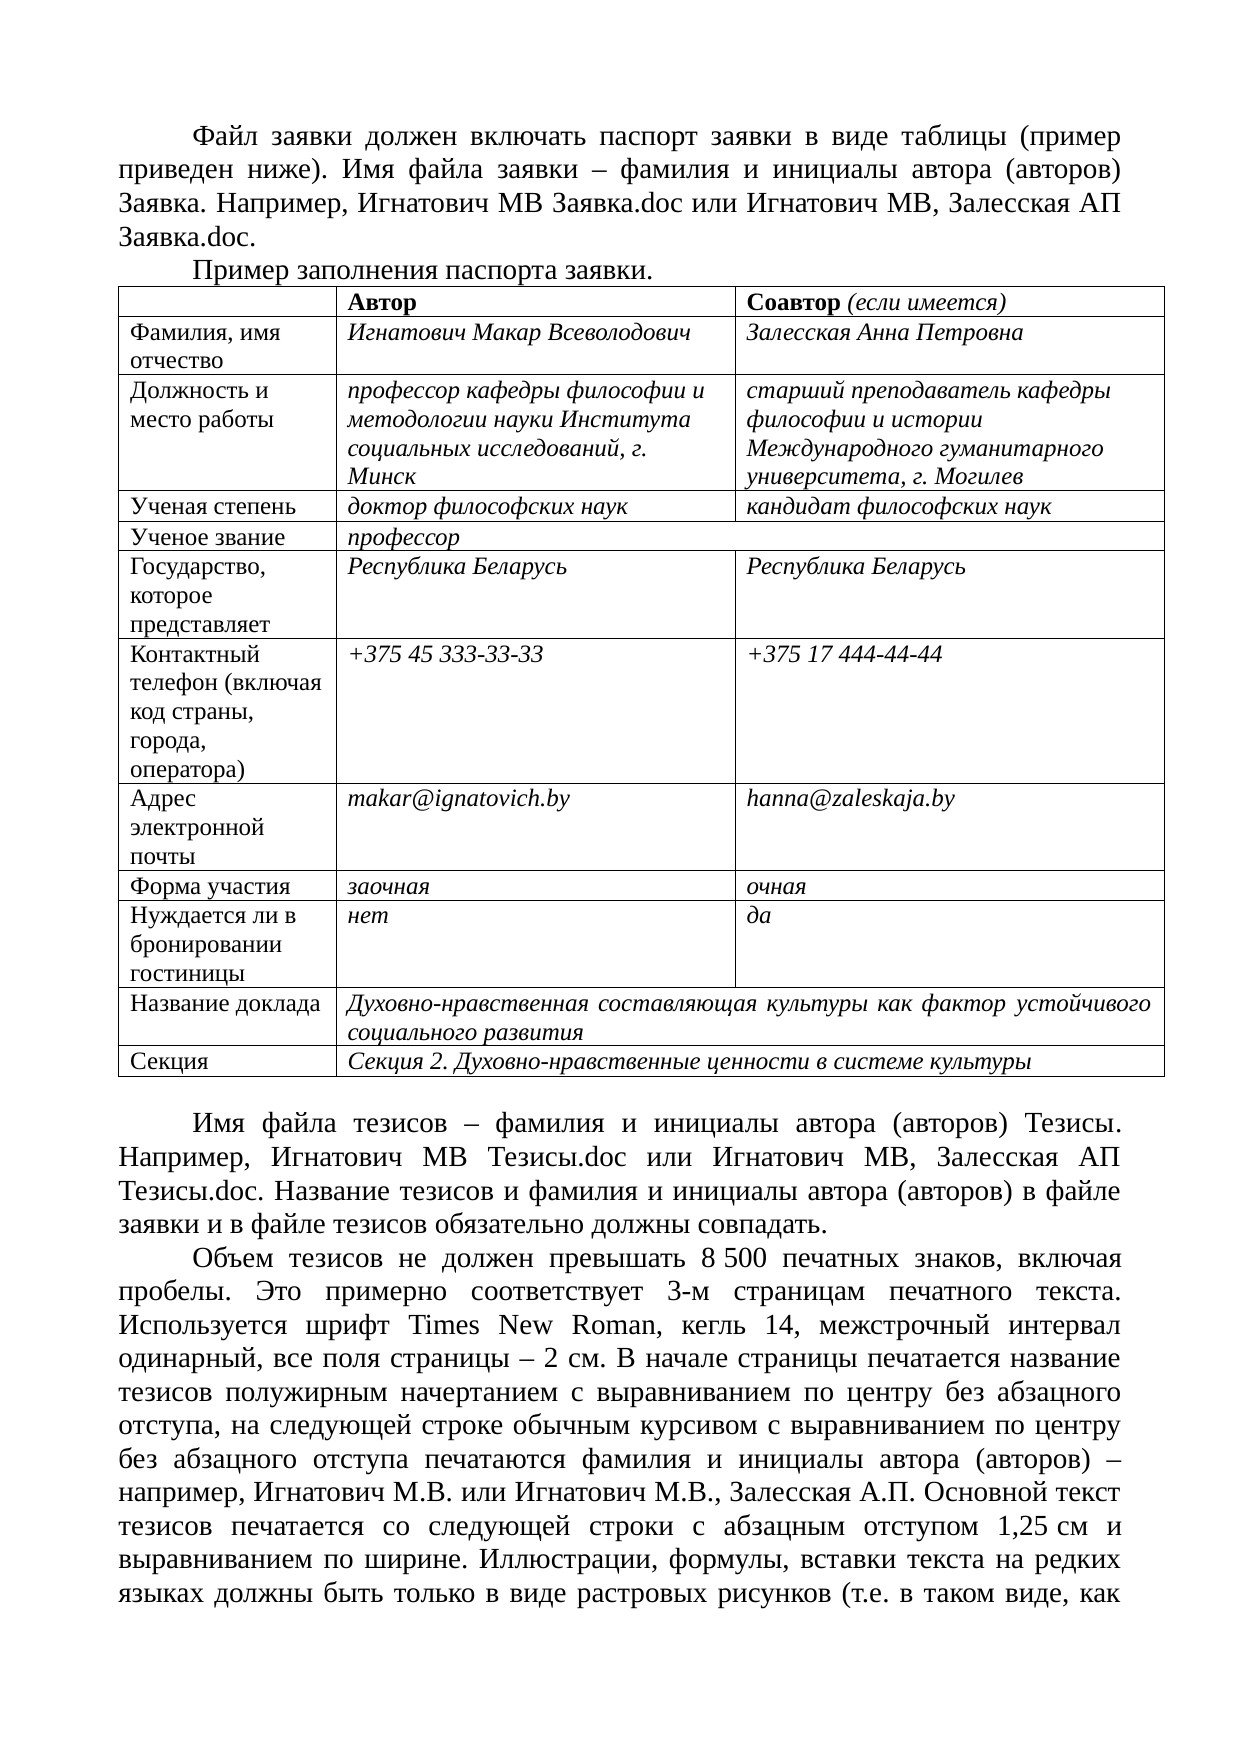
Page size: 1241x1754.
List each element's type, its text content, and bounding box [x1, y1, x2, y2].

table_cell заочная [337, 871, 735, 899]
table_cell Нуждается ли в бронировании гостиницы [119, 901, 336, 987]
table_cell профессор [337, 522, 1164, 550]
table_cell да [736, 901, 1164, 987]
table_cell Ученая степень [119, 491, 336, 521]
table_cell makar@ignatovich.by [337, 784, 735, 870]
text Имя файла тезисов – фамилия и инициалы автора (авторов) Тезисы. Например, Игнатович МВ Тезисы.doc или Игнатович МВ, Залесская АП Тезисы.doc. Название тезисов и фамилия и инициалы автора (авторов) в файле заявки и в файле тезисов обязательно должны совпадать. [118, 1106, 1122, 1240]
table_cell hanna@zaleskaja.by [736, 784, 1164, 870]
table_cell +375 45 333-33-33 [337, 639, 735, 782]
table_cell профессор кафедры философии и методологии науки Института социальных исследований, г. Минск [337, 375, 735, 490]
table_cell Форма участия [119, 871, 336, 899]
table_cell Республика Беларусь [736, 551, 1164, 638]
table_cell нет [337, 901, 735, 987]
table_cell Название доклада [119, 988, 336, 1045]
table_cell Адрес электронной почты [119, 784, 336, 870]
table_header Автор [337, 287, 735, 316]
table_cell Фамилия, имя отчество [119, 317, 336, 374]
table_cell Государство, которое представляет [119, 551, 336, 638]
table_cell Секция [119, 1046, 336, 1076]
table_cell старший преподаватель кафедры философии и истории Международного гуманитарного университета, г. Могилев [736, 375, 1164, 490]
table_cell Духовно-нравственная составляющая культуры как фактор устойчивого социального развития [337, 988, 1164, 1045]
text Файл заявки должен включать паспорт заявки в виде таблицы (пример приведен ниже). Имя файла заявки – фамилия и инициалы автора (авторов) Заявка. Например, Игнатович МВ Заявка.doc или Игнатович МВ, Залесская АП Заявка.doc. [118, 118, 1122, 252]
table_cell очная [736, 871, 1164, 899]
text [118, 1240, 1122, 1609]
table_header Соавтор (если имеется) [736, 287, 1164, 316]
table_cell Секция 2. Духовно-нравственные ценности в системе культуры [337, 1046, 1164, 1076]
table_cell кандидат философских наук [736, 491, 1164, 521]
text Пример заполнения паспорта заявки. [118, 252, 1122, 286]
table_cell Республика Беларусь [337, 551, 735, 638]
table_cell +375 17 444-44-44 [736, 639, 1164, 782]
table_cell Ученое звание [119, 522, 336, 550]
table_cell Игнатович Макар Всеволодович [337, 317, 735, 374]
table_header [119, 287, 336, 316]
table_cell Залесская Анна Петровна [736, 317, 1164, 374]
table_cell Контактный телефон (включая код страны, города, оператора) [119, 639, 336, 782]
table_cell Должность и место работы [119, 375, 336, 490]
table_cell доктор философских наук [337, 491, 735, 521]
